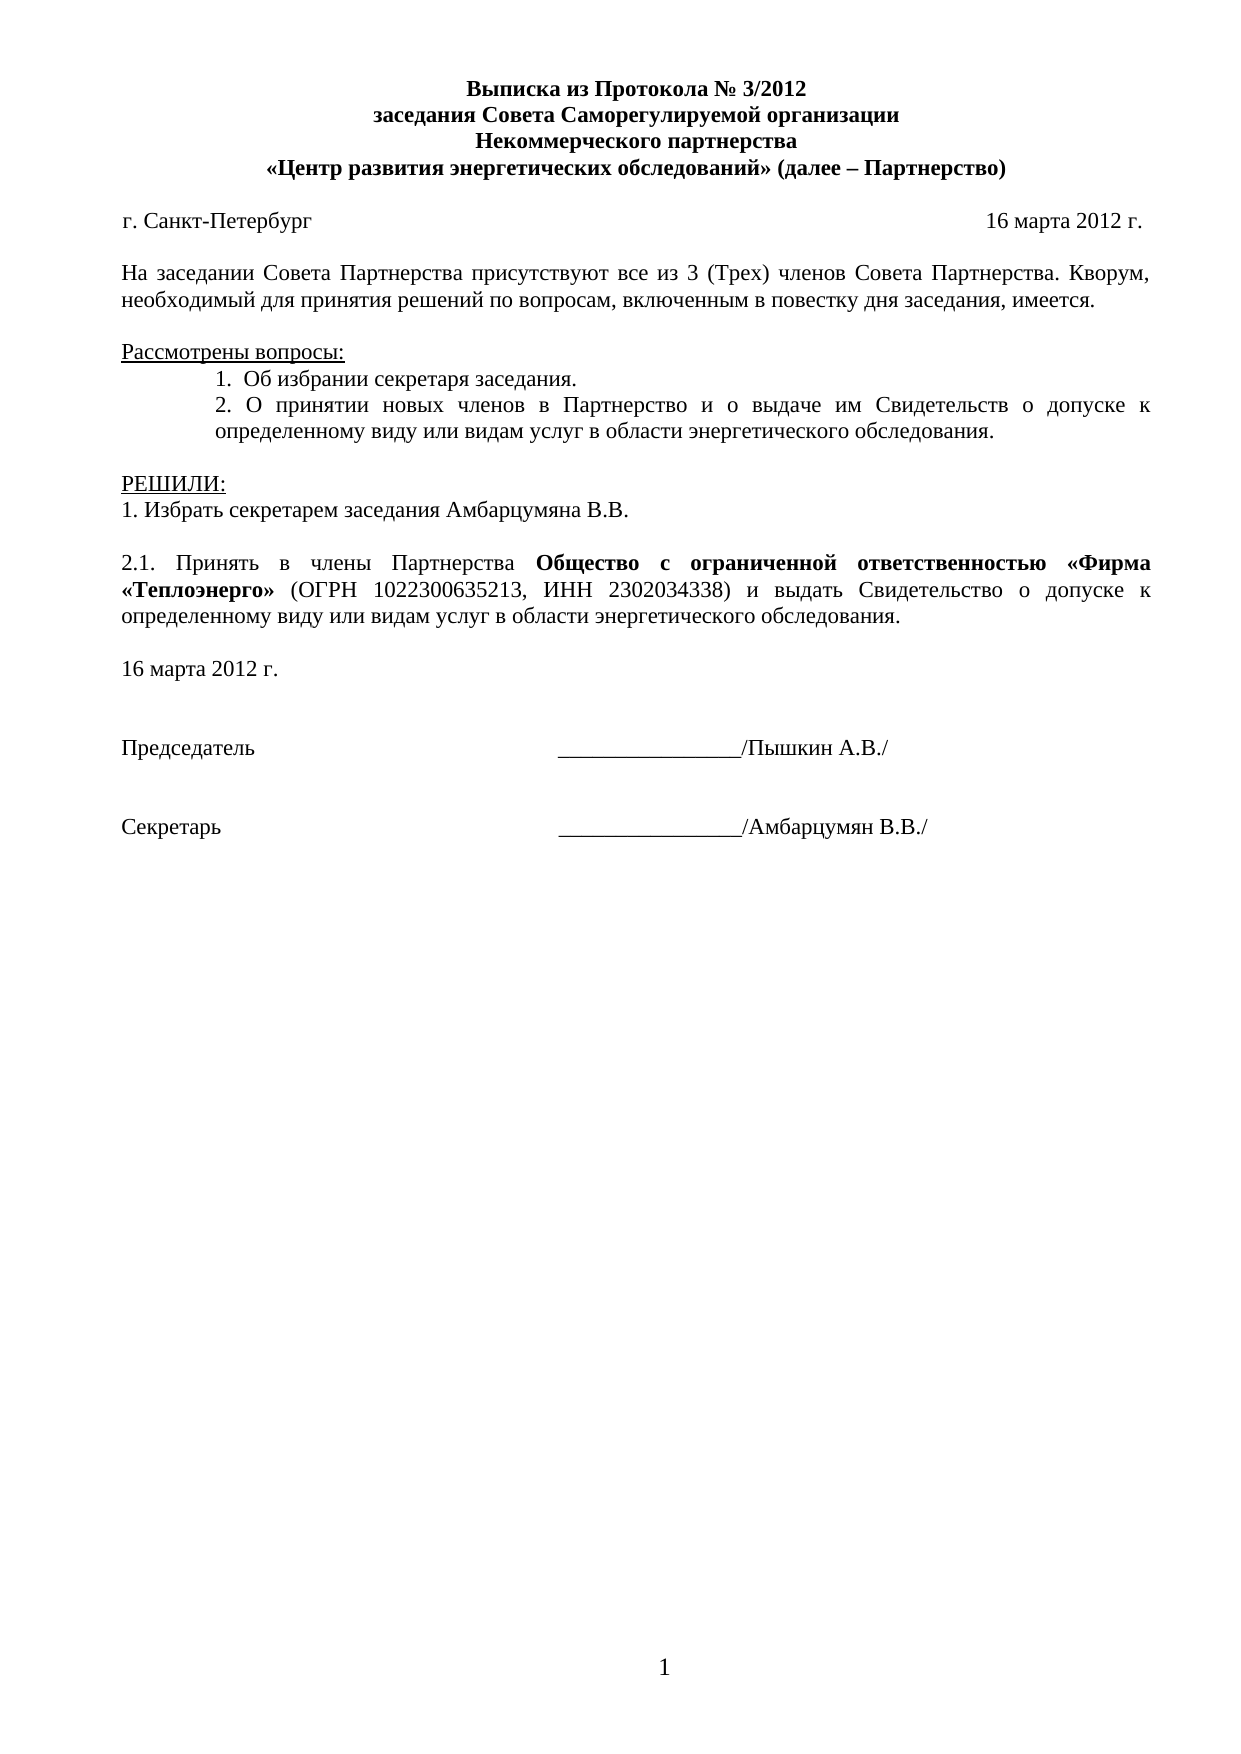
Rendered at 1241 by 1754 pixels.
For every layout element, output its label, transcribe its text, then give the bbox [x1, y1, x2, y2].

text Секретарь ________________/Амбарцумян В.В./ [121, 813, 1152, 839]
text 1. Об избрании секретаря заседания. [215, 365, 1152, 391]
table_header г. Санкт-Петербург [111, 207, 632, 233]
text «Центр развития энергетических обследований» (далее – Партнерство) [121, 154, 1152, 180]
text Рассмотрены вопросы: [121, 338, 1152, 365]
text 16 марта 2012 г. [121, 655, 1152, 681]
text 2. О принятии новых членов в Партнерство и о выдаче им Свидетельств о допуске к определенному виду или видам услуг в области энергетического обследования. [215, 391, 1152, 444]
text 1. Избрать секретарем заседания Амбарцумяна В.В. [121, 497, 1152, 523]
table_header 16 марта 2012 г. [633, 207, 1154, 233]
text РЕШИЛИ: [121, 470, 1152, 497]
text Выписка из Протокола № 3/2012 [121, 75, 1152, 101]
text 2.1. Принять в члены Партнерства Общество с ограниченной ответственностью «Фирма «Теплоэнерго» (ОГРН 1022300635213, ИНН 2302034338) и выдать Свидетельство о допуске к определенному виду или видам услуг в области энергетического обследования. [121, 549, 1152, 628]
text Председатель ________________/Пышкин А.В./ [121, 734, 1152, 760]
text На заседании Совета Партнерства присутствуют все из 3 (Трех) членов Совета Партнерства. Кворум, необходимый для принятия решений по вопросам, включенным в повестку дня заседания, имеется. [121, 259, 1152, 312]
text Некоммерческого партнерства [121, 128, 1152, 154]
text заседания Совета Саморегулируемой организации [121, 101, 1152, 128]
